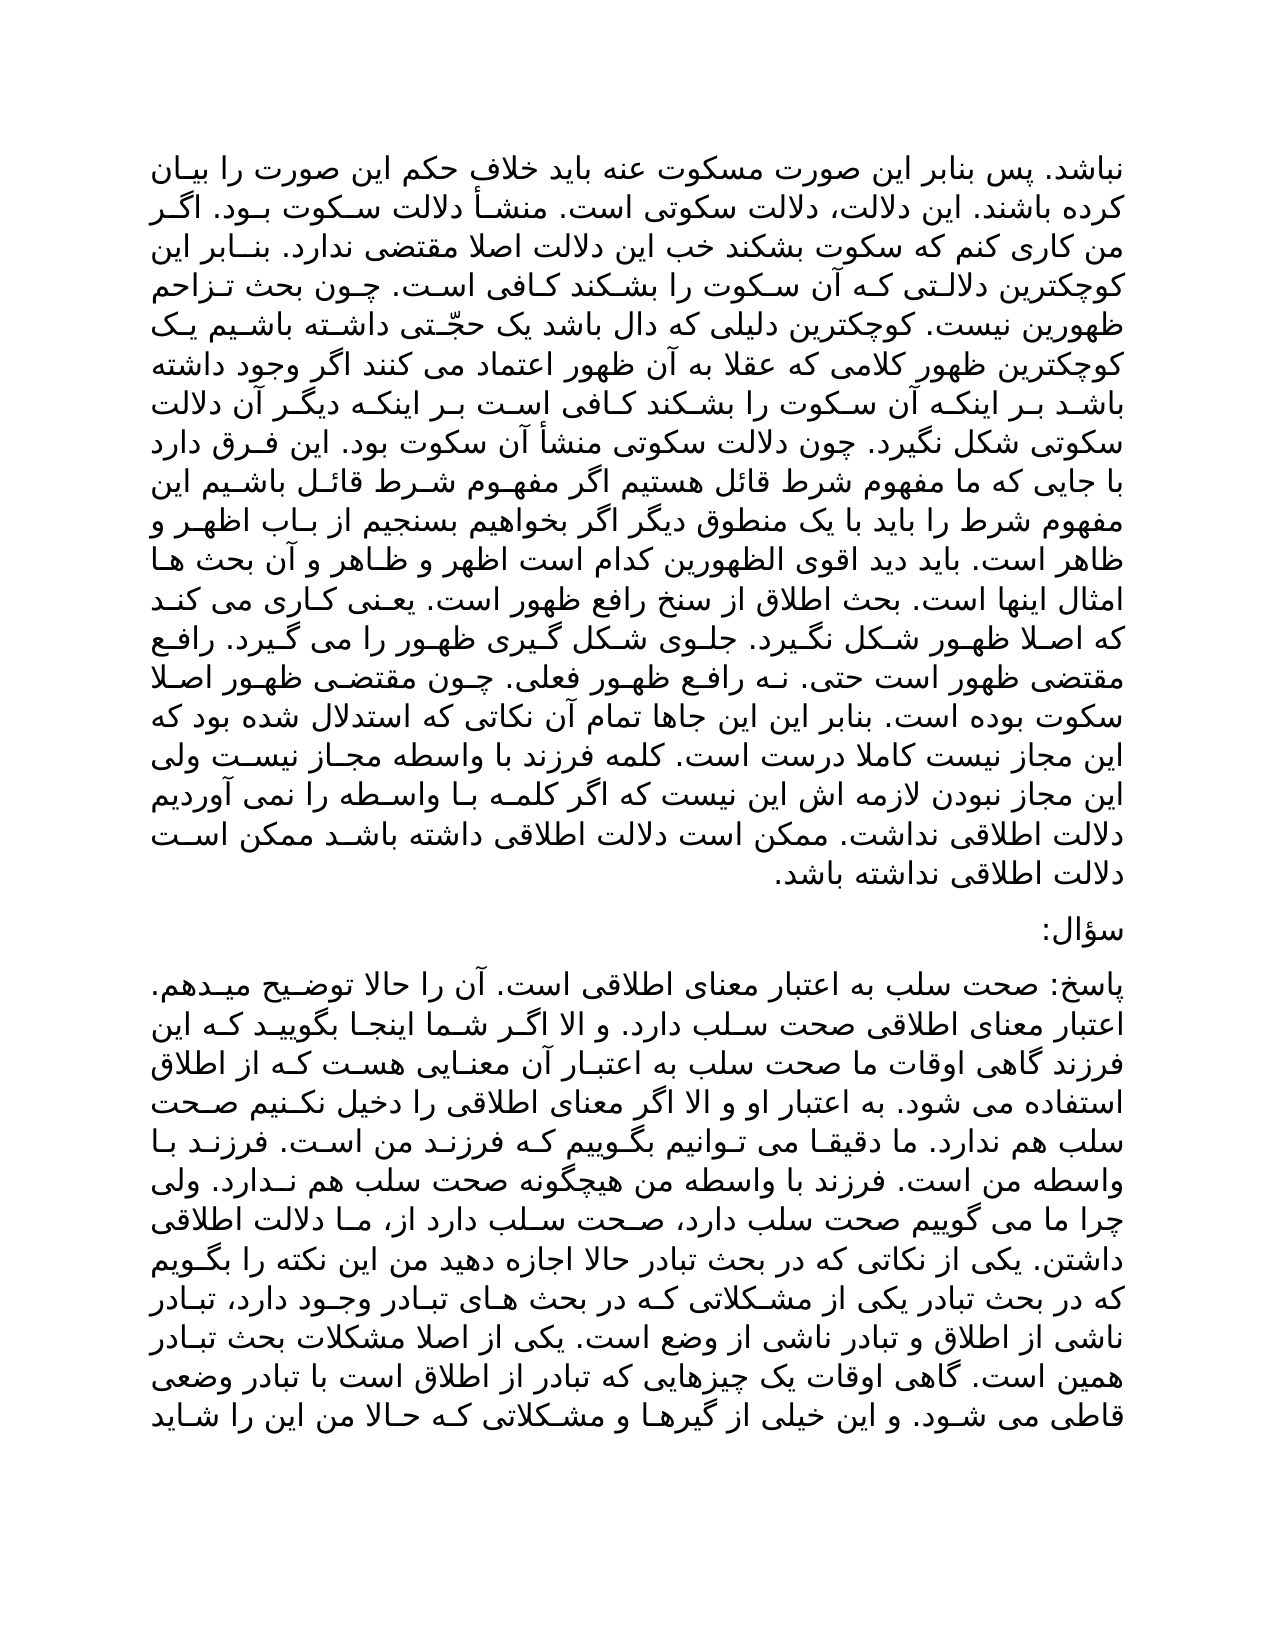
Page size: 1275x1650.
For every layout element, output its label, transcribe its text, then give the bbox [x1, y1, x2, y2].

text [150, 967, 1125, 1434]
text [150, 150, 1125, 891]
text سؤال: [150, 911, 1125, 947]
